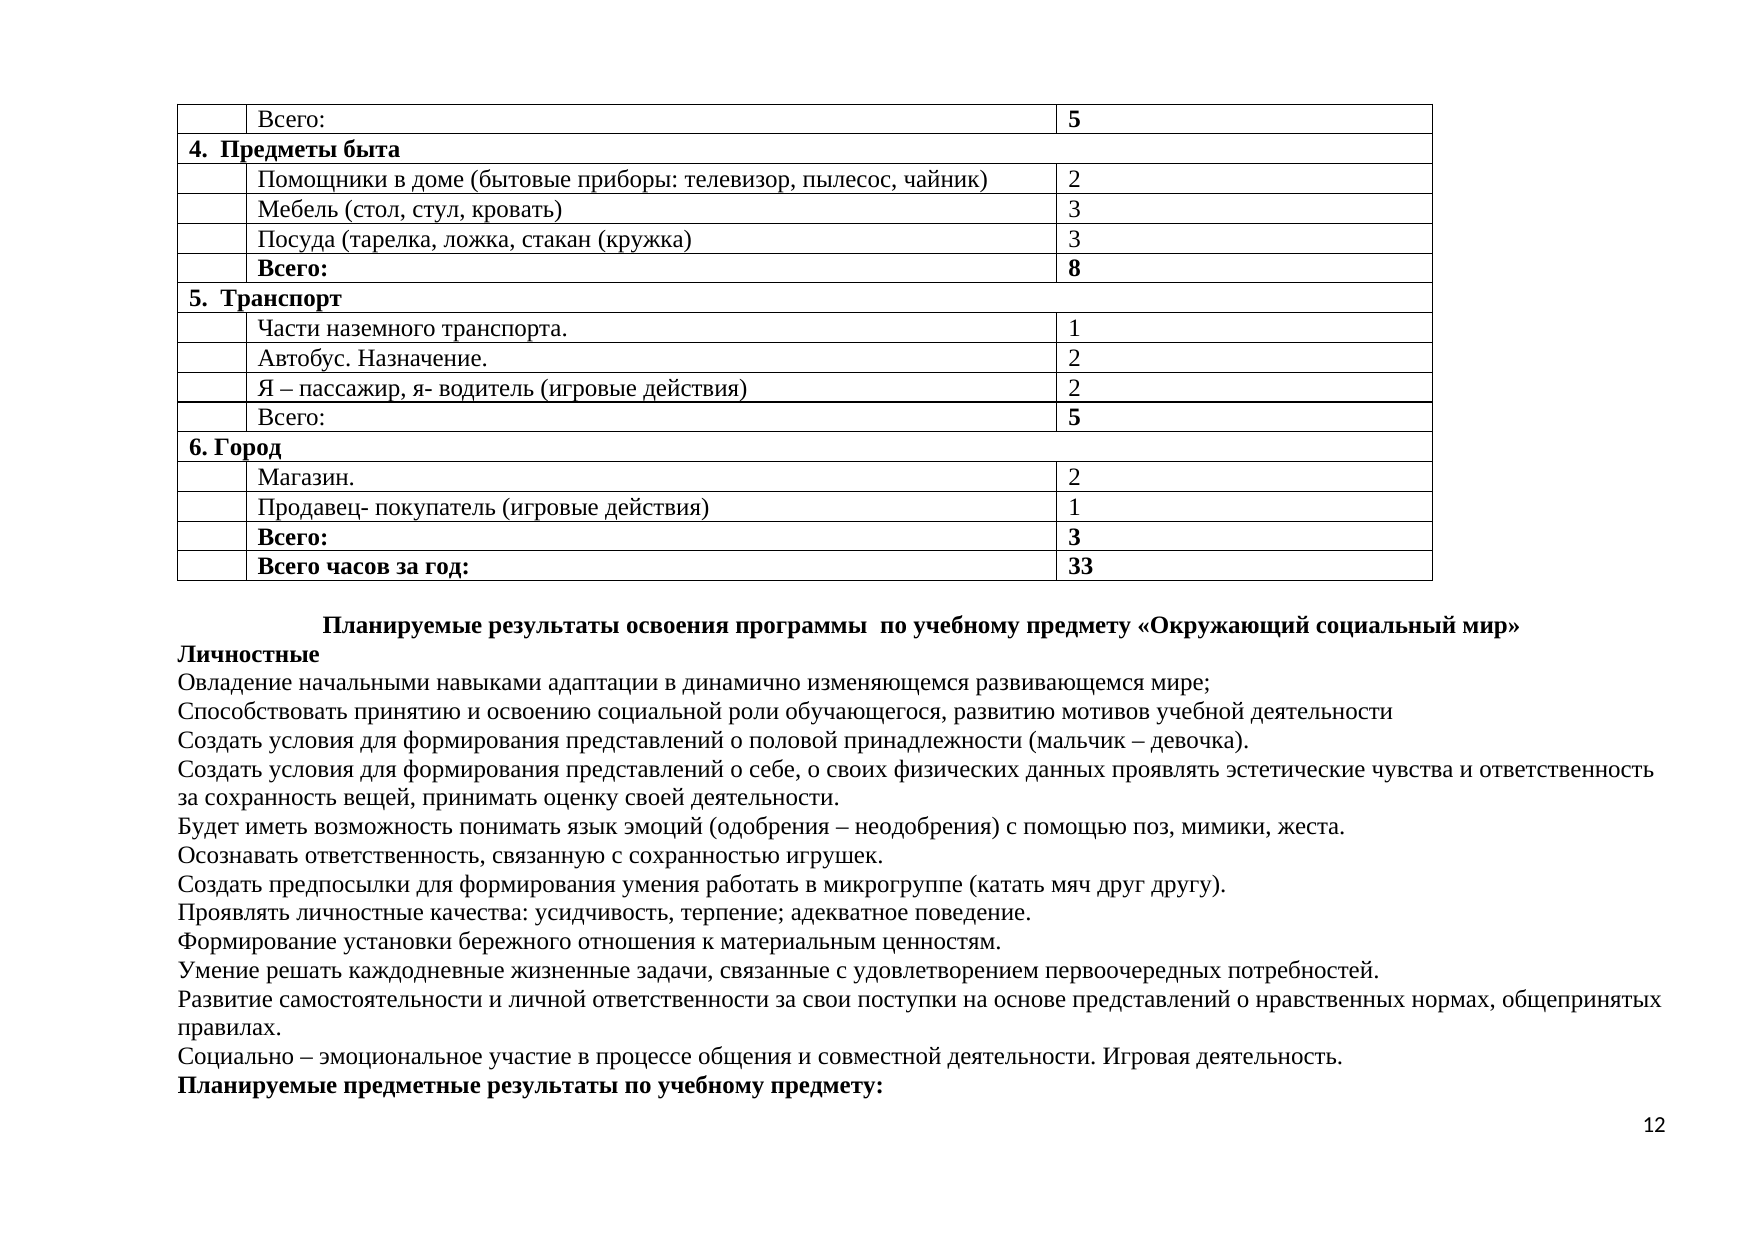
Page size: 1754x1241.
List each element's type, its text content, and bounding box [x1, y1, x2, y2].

table_cell 2 [1057, 343, 1432, 372]
text Формирование установки бережного отношения к материальным ценностям. [177, 926, 1665, 955]
table_cell [178, 164, 246, 193]
table_cell Всего: [247, 522, 1056, 550]
table_cell Всего: [247, 105, 1056, 133]
table_cell 33 [1057, 551, 1432, 580]
text Создать условия для формирования представлений о половой принадлежности (мальчик – девочка). [177, 725, 1665, 754]
table_cell 1 [1057, 492, 1432, 521]
table_cell Всего: [247, 254, 1056, 282]
table_cell Магазин. [247, 462, 1056, 491]
text Умение решать каждодневные жизненные задачи, связанные с удовлетворением первоочередных потребностей. [177, 955, 1665, 984]
table_cell 2 [1057, 164, 1432, 193]
table_cell Я – пассажир, я- водитель (игровые действия) [247, 373, 1056, 401]
table_cell [178, 492, 246, 521]
table_cell Всего: [247, 403, 1056, 431]
text Создать предпосылки для формирования умения работать в микрогруппе (катать мяч друг другу). [177, 869, 1665, 897]
table_cell [178, 194, 246, 223]
text Овладение начальными навыками адаптации в динамично изменяющемся развивающемся мире; [177, 667, 1665, 696]
table_cell [178, 254, 246, 282]
table_cell [178, 462, 246, 491]
table_cell Продавец- покупатель (игровые действия) [247, 492, 1056, 521]
table_cell Посуда (тарелка, ложка, стакан (кружка) [247, 224, 1056, 252]
table_cell 2 [1057, 462, 1432, 491]
table_cell 8 [1057, 254, 1432, 282]
table_cell Всего часов за год: [247, 551, 1056, 580]
table_cell 6. Город [178, 432, 1432, 461]
table_cell Автобус. Назначение. [247, 343, 1056, 372]
table_cell 5 [1057, 105, 1432, 133]
table_cell Части наземного транспорта. [247, 313, 1056, 342]
text Планируемые результаты освоения программы по учебному предмету «Окружающий социальный мир» [177, 610, 1665, 639]
text Осознавать ответственность, связанную с сохранностью игрушек. [177, 840, 1665, 869]
table_cell 1 [1057, 313, 1432, 342]
table_cell 3 [1057, 224, 1432, 252]
table_cell [178, 343, 246, 372]
table_cell [178, 403, 246, 431]
table_cell 2 [1057, 373, 1432, 401]
text Будет иметь возможность понимать язык эмоций (одобрения – неодобрения) с помощью поз, мимики, жеста. [177, 811, 1665, 840]
text Личностные [177, 639, 1665, 667]
text Планируемые предметные результаты по учебному предмету: [177, 1070, 1665, 1099]
table_cell 3 [1057, 194, 1432, 223]
text Проявлять личностные качества: усидчивость, терпение; адекватное поведение. [177, 897, 1665, 926]
text Создать условия для формирования представлений о себе, о своих физических данных проявлять эстетические чувства и ответственность за сохранность вещей, принимать оценку своей деятельности. [177, 754, 1665, 811]
table_cell [178, 522, 246, 550]
table_cell 3 [1057, 522, 1432, 550]
table_cell 5. Транспорт [178, 283, 1432, 312]
table_cell 5 [1057, 403, 1432, 431]
table_cell Мебель (стол, стул, кровать) [247, 194, 1056, 223]
table_cell [178, 224, 246, 252]
table_cell 4. Предметы быта [178, 134, 1432, 163]
table_cell [178, 313, 246, 342]
table_cell [178, 105, 246, 133]
text Способствовать принятию и освоению социальной роли обучающегося, развитию мотивов учебной деятельности [177, 696, 1665, 725]
text Развитие самостоятельности и личной ответственности за свои поступки на основе представлений о нравственных нормах, общепринятых правилах. [177, 984, 1665, 1041]
table_cell [178, 551, 246, 580]
table_cell [178, 373, 246, 401]
table_cell Помощники в доме (бытовые приборы: телевизор, пылесос, чайник) [247, 164, 1056, 193]
text Социально – эмоциональное участие в процессе общения и совместной деятельности. Игровая деятельность. [177, 1041, 1665, 1070]
